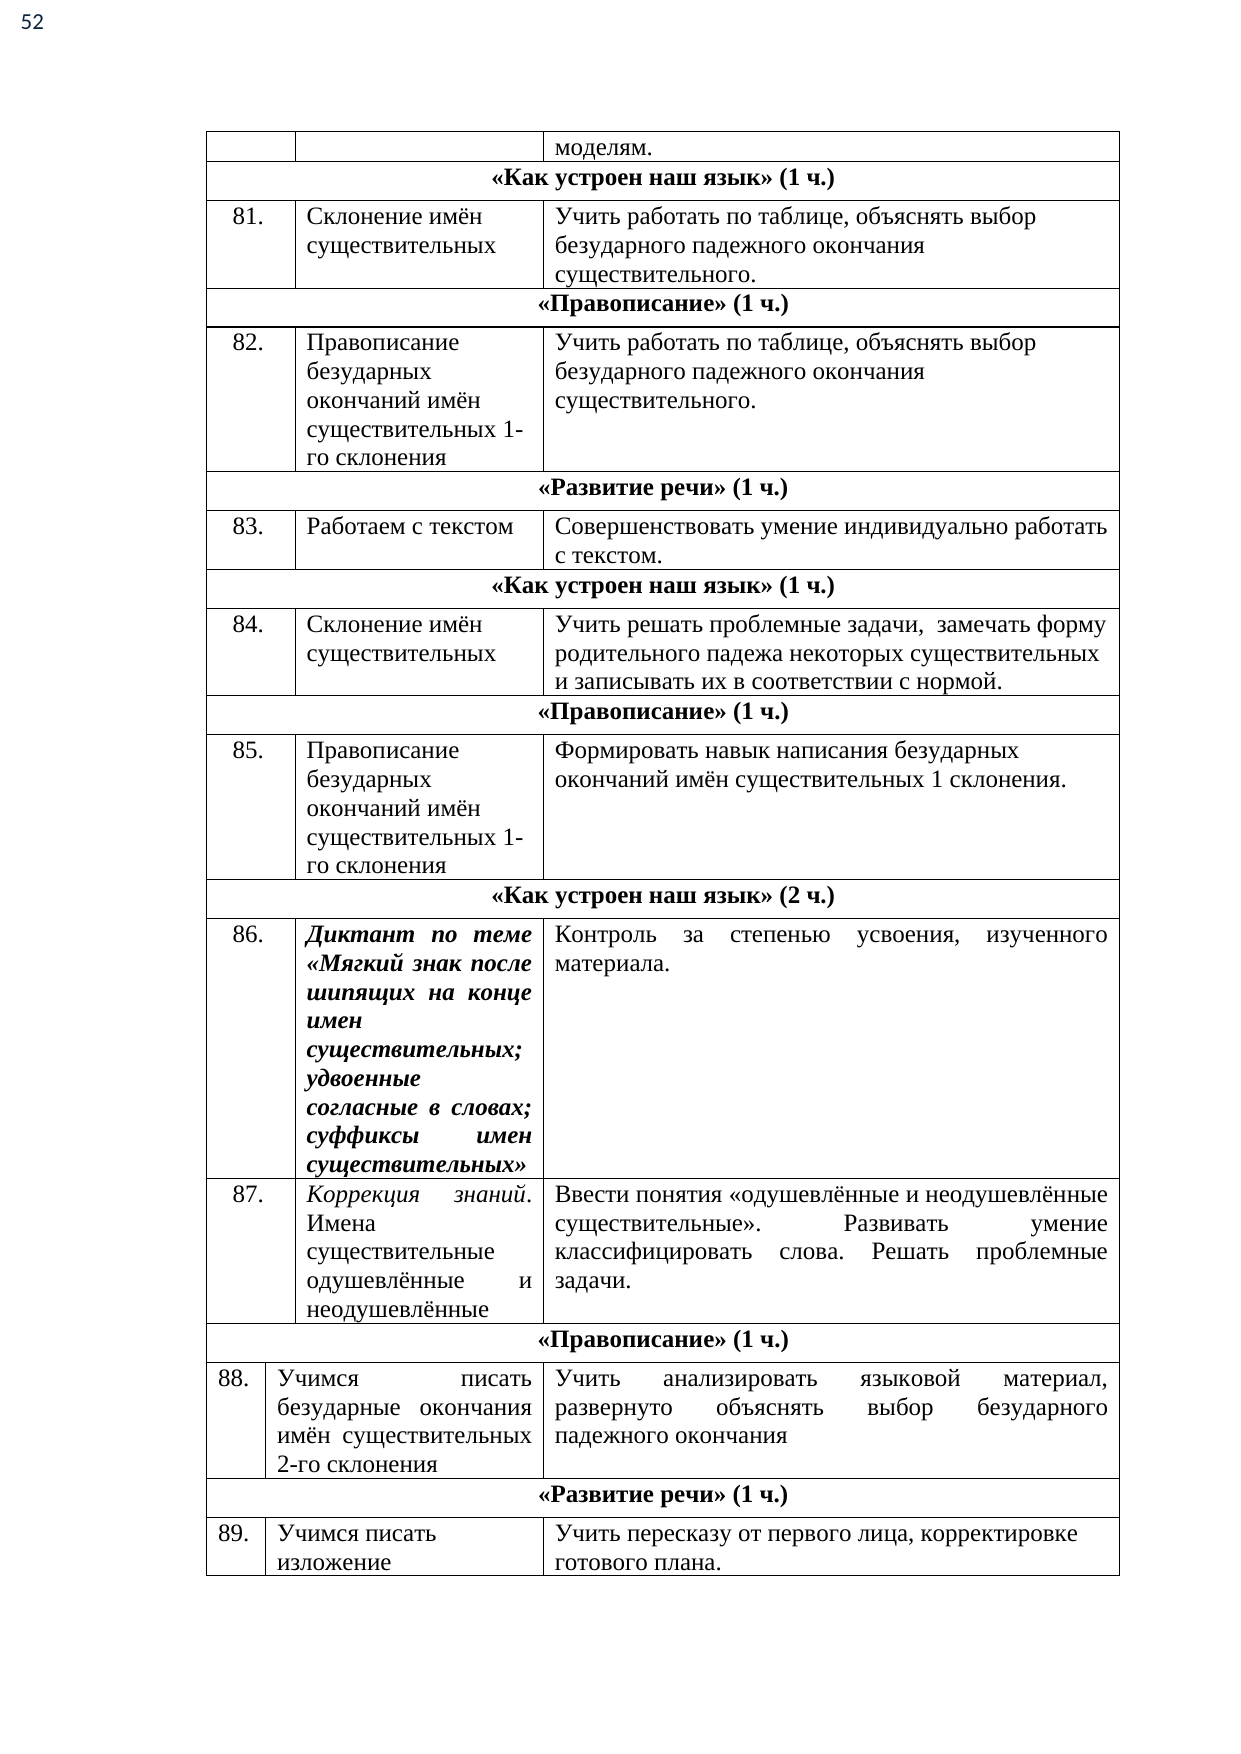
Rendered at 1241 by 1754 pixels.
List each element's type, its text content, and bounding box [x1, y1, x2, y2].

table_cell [544, 132, 1119, 161]
table_cell Склонение имён существительных [296, 201, 543, 287]
table_cell Диктант по теме «Мягкий знак после шипящих на конце имен существительных; удвоенные согласные в словах; суффиксы имен существительных» [296, 919, 543, 1178]
table_cell Работаем с текстом [296, 511, 543, 569]
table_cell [296, 132, 543, 161]
table_cell Коррекция знаний. Имена существительные одушевлённые и неодушевлённые [296, 1179, 543, 1323]
table_cell [207, 1518, 265, 1575]
table_cell [207, 1363, 265, 1478]
table_cell [207, 609, 295, 695]
table_cell «Правописание» (1 ч.) [207, 1324, 1119, 1362]
table_cell «Правописание» (1 ч.) [207, 696, 1119, 734]
table_cell Учимся писать изложение [266, 1518, 543, 1575]
table_cell Учить анализировать языковой материал, развернуто объяснять выбор безударного падежного окончания [544, 1363, 1119, 1478]
table_cell Правописание безударных окончаний имён существительных 1-го склонения [296, 328, 543, 471]
table_cell Склонение имён существительных [296, 609, 543, 695]
table_cell Учить пересказу от первого лица, корректировке готового плана. [544, 1518, 1119, 1575]
table_cell [207, 1179, 295, 1323]
table_cell «Как устроен наш язык» (1 ч.) [207, 162, 1119, 200]
table_cell Учить решать проблемные задачи, замечать форму родительного падежа некоторых существительных и записывать их в соответствии с нормой. [544, 609, 1119, 695]
table_cell «Развитие речи» (1 ч.) [207, 472, 1119, 510]
table_cell Контроль за степенью усвоения, изученного материала. [544, 919, 1119, 1178]
table_cell Правописание безударных окончаний имён существительных 1-го склонения [296, 735, 543, 879]
table_cell Совершенствовать умение индивидуально работать с текстом. [544, 511, 1119, 569]
table_cell Формировать навык написания безударных окончаний имён существительных 1 склонения. [544, 735, 1119, 879]
table_cell Учимся писать безударные окончания имён существительных 2-го склонения [266, 1363, 543, 1478]
table_cell [207, 735, 295, 879]
table_cell Учить работать по таблице, объяснять выбор безударного падежного окончания существительного. [544, 328, 1119, 471]
table_cell [207, 132, 295, 161]
table_cell «Развитие речи» (1 ч.) [207, 1479, 1119, 1517]
table_cell [207, 511, 295, 569]
table_cell [207, 328, 295, 471]
table_cell [207, 919, 295, 1178]
table_cell Учить работать по таблице, объяснять выбор безударного падежного окончания существительного. [544, 201, 1119, 287]
table_cell «Как устроен наш язык» (2 ч.) [207, 880, 1119, 918]
table_cell Ввести понятия «одушевлённые и неодушевлённые существительные». Развивать умение классифицировать слова. Решать проблемные задачи. [544, 1179, 1119, 1323]
table_cell «Правописание» (1 ч.) [207, 289, 1119, 326]
table_cell [207, 201, 295, 287]
table_cell «Как устроен наш язык» (1 ч.) [207, 570, 1119, 608]
